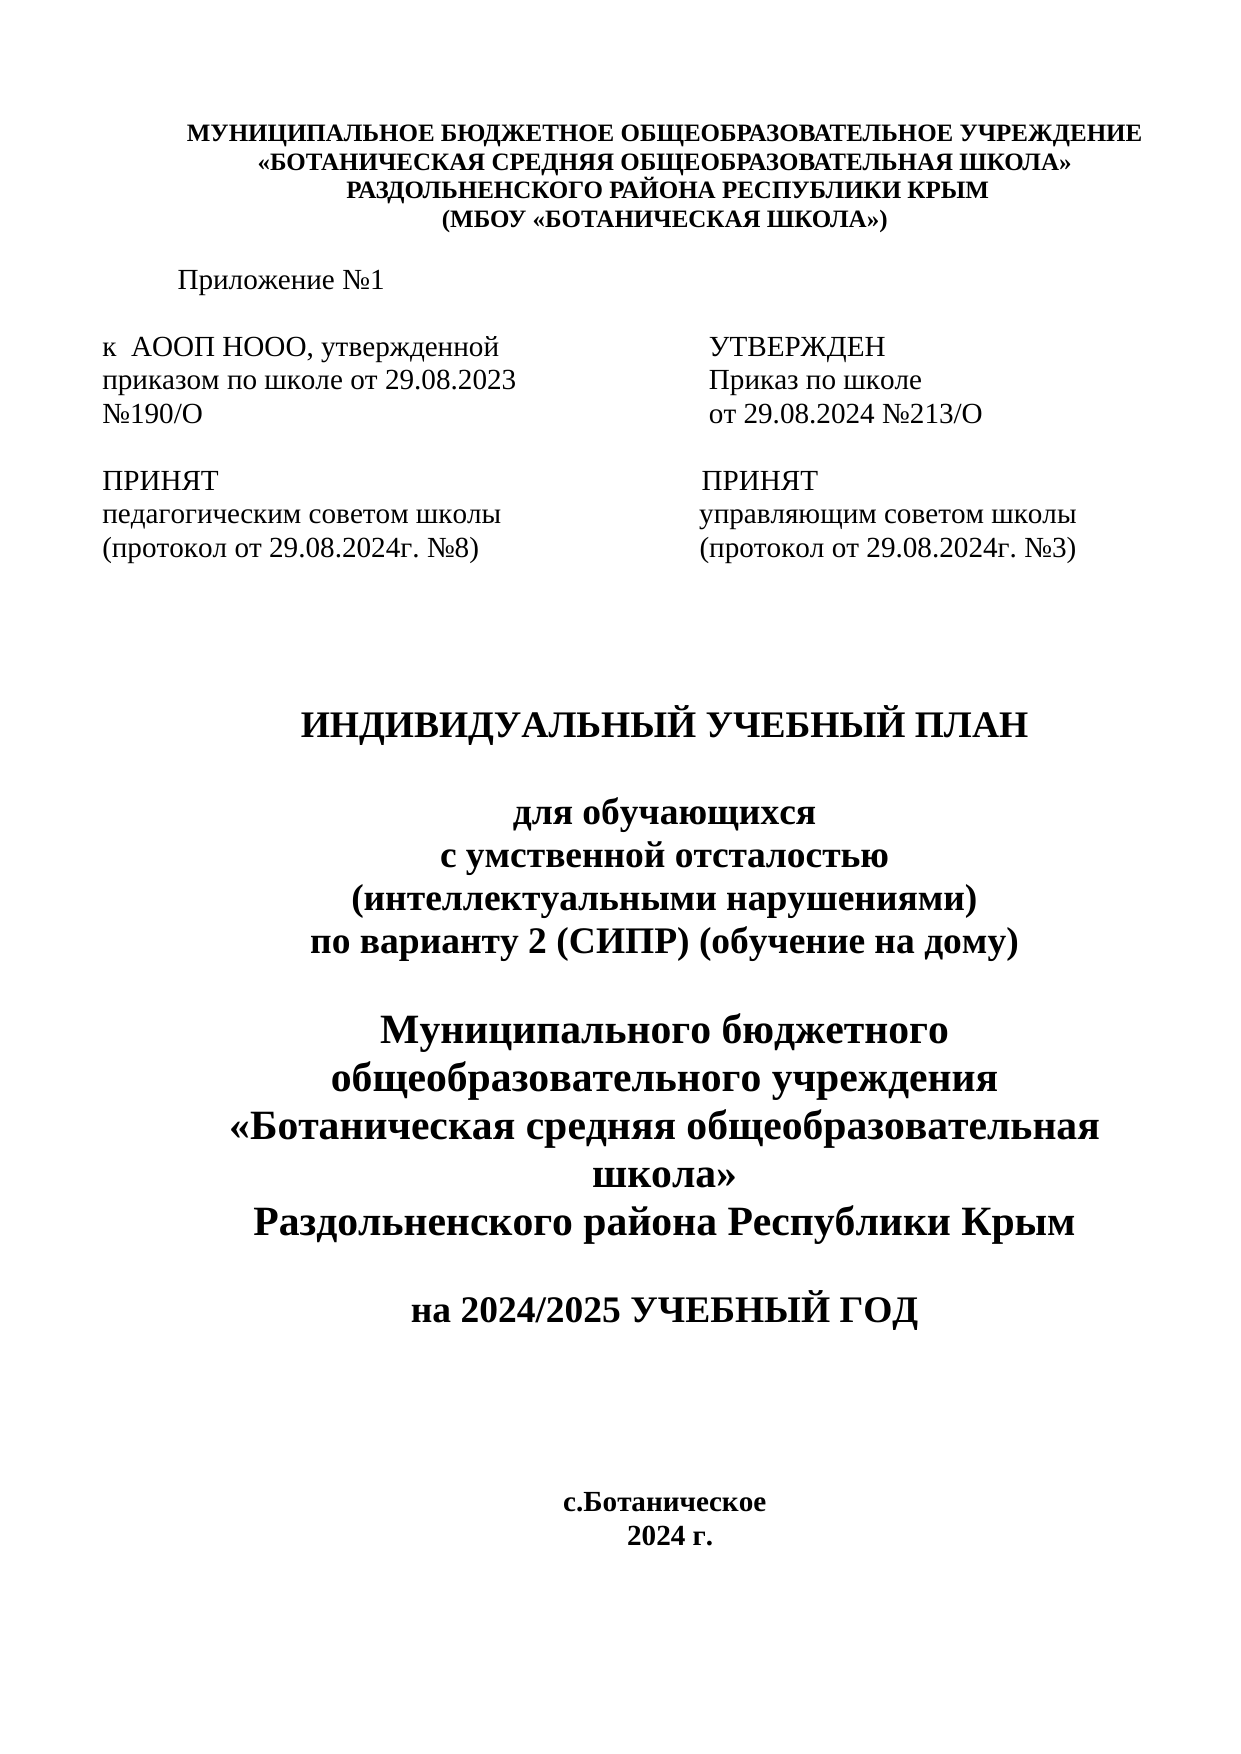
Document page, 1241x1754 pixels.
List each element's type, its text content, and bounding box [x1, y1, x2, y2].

text по варианту 2 (СИПР) (обучение на дому) [177, 918, 1152, 962]
table_header к АООП НООО, утвержденной приказом по школе от 29.08.2023 №190/О [91, 329, 610, 429]
text Раздольненского района Республики Крым [177, 1196, 1152, 1244]
text с.Ботаническое [177, 1484, 1152, 1518]
text 2024 г. [177, 1518, 1162, 1551]
text (МБОУ «БОТАНИЧЕСКАЯ ШКОЛА») [177, 204, 1152, 233]
text с умственной отсталостью [177, 832, 1152, 875]
table_cell ПРИНЯТ педагогическим советом школы (протокол от 29.08.2024г. №8) [91, 430, 610, 597]
text РАЗДОЛЬНЕНСКОГО РАЙОНА РЕСПУБЛИКИ КРЫМ [177, 176, 1152, 204]
text ИНДИВИДУАЛЬНЫЙ УЧЕБНЫЙ ПЛАН [177, 703, 1152, 746]
text на 2024/2025 УЧЕБНЫЙ ГОД [177, 1287, 1152, 1331]
text для обучающихся [177, 789, 1152, 832]
text «Ботаническая средняя общеобразовательная школа» [177, 1101, 1152, 1196]
text (интеллектуальными нарушениями) [177, 875, 1152, 918]
text Приложение №1 [177, 262, 1152, 295]
text Муниципального бюджетного общеобразовательного учреждения [177, 1005, 1152, 1101]
text МУНИЦИПАЛЬНОЕ БЮДЖЕТНОЕ ОБЩЕОБРАЗОВАТЕЛЬНОЕ УЧРЕЖДЕНИЕ «БОТАНИЧЕСКАЯ СРЕДНЯЯ ОБЩЕОБРАЗОВАТЕЛЬНАЯ ШКОЛА» [177, 118, 1152, 176]
table_header УТВЕРЖДЕН Приказ по школе от 29.08.2024 №213/О [610, 329, 1129, 429]
table_cell ПРИНЯТ управляющим советом школы (протокол от 29.08.2024г. №3) [610, 430, 1129, 597]
